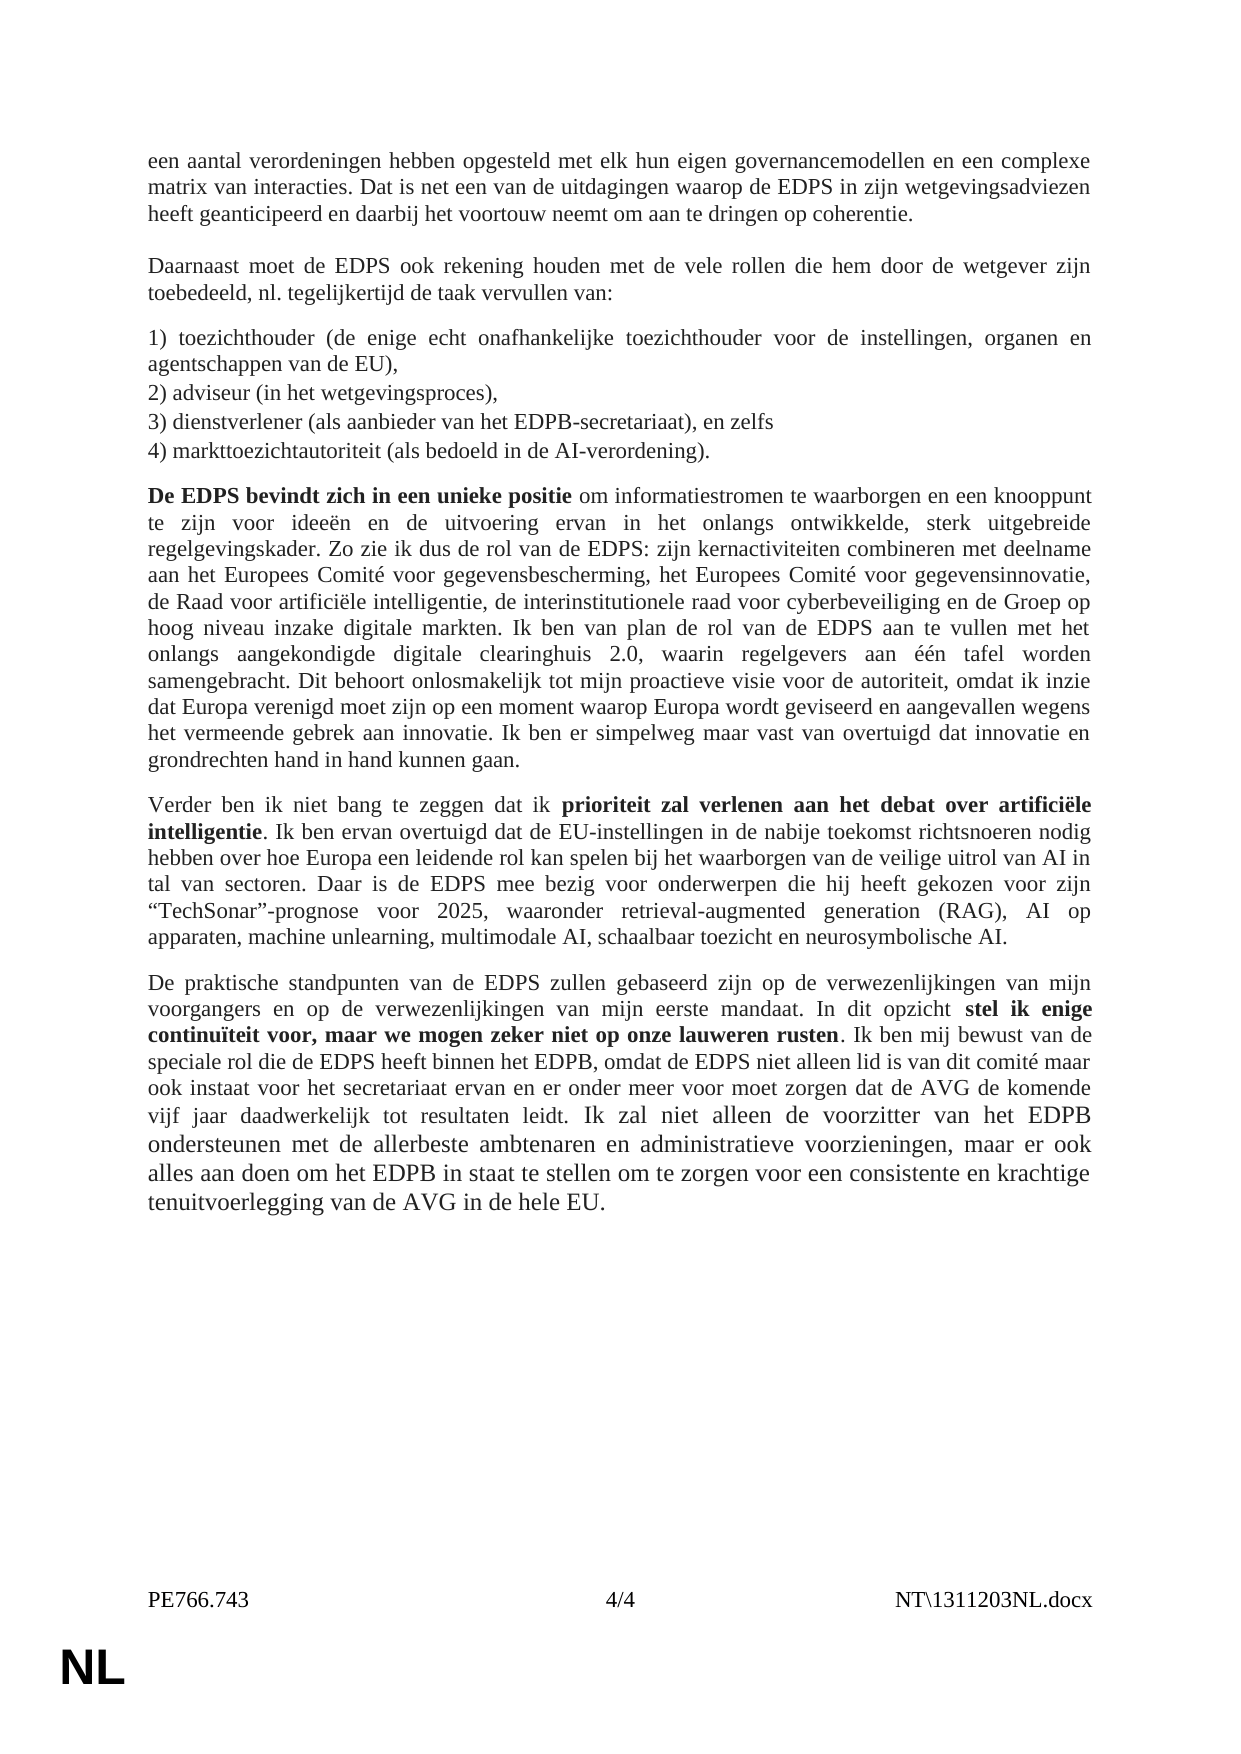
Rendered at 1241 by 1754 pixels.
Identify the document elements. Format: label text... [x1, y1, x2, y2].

text De praktische standpunten van de EDPS zullen gebaseerd zijn op de verwezenlijkingen van mijn voorgangers en op de verwezenlijkingen van mijn eerste mandaat. In dit opzicht stel ik enige continuïteit voor, maar we mogen zeker niet op onze lauweren rusten. Ik ben mij bewust van de speciale rol die de EDPS heeft binnen het EDPB, omdat de EDPS niet alleen lid is van dit comité maar ook instaat voor het secretariaat ervan en er onder meer voor moet zorgen dat de AVG de komende vijf jaar daadwerkelijk tot resultaten leidt. Ik zal niet alleen de voorzitter van het EDPB ondersteunen met de allerbeste ambtenaren en administratieve voorzieningen, maar er ook alles aan doen om het EDPB in staat te stellen om te zorgen voor een consistente en krachtige tenuitvoerlegging van de AVG in de hele EU. [148, 969, 1092, 1215]
text De EDPS bevindt zich in een unieke positie om informatiestromen te waarborgen en een knooppunt te zijn voor ideeën en de uitvoering ervan in het onlangs ontwikkelde, sterk uitgebreide regelgevingskader. Zo zie ik dus de rol van de EDPS: zijn kernactiviteiten combineren met deelname aan het Europees Comité voor gegevensbescherming, het Europees Comité voor gegevensinnovatie, de Raad voor artificiële intelligentie, de interinstitutionele raad voor cyberbeveiliging en de Groep op hoog niveau inzake digitale markten. Ik ben van plan de rol van de EDPS aan te vullen met het onlangs aangekondigde digitale clearinghuis 2.0, waarin regelgevers aan één tafel worden samengebracht. Dit behoort onlosmakelijk tot mijn proactieve visie voor de autoriteit, omdat ik inzie dat Europa verenigd moet zijn op een moment waarop Europa wordt geviseerd en aangevallen wegens het vermeende gebrek aan innovatie. Ik ben er simpelweg maar vast van overtuigd dat innovatie en grondrechten hand in hand kunnen gaan. [148, 482, 1092, 772]
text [148, 147, 1092, 226]
text 2) adviseur (in het wetgevingsproces), [148, 379, 1092, 406]
text 3) dienstverlener (als aanbieder van het EDPB-secretariaat), en zelfs [148, 408, 1092, 434]
text Daarnaast moet de EDPS ook rekening houden met de vele rollen die hem door de wetgever zijn toebedeeld, nl. tegelijkertijd de taak vervullen van: [148, 252, 1092, 305]
text 1) toezichthouder (de enige echt onafhankelijke toezichthouder voor de instellingen, organen en agentschappen van de EU), [148, 324, 1092, 377]
text 4) markttoezichtautoriteit (als bedoeld in de AI-verordening). [148, 437, 1092, 463]
text Verder ben ik niet bang te zeggen dat ik prioriteit zal verlenen aan het debat over artificiële intelligentie. Ik ben ervan overtuigd dat de EU-instellingen in de nabije toekomst richtsnoeren nodig hebben over hoe Europa een leidende rol kan spelen bij het waarborgen van de veilige uitrol van AI in tal van sectoren. Daar is de EDPS mee bezig voor onderwerpen die hij heeft gekozen voor zijn “TechSonar”-prognose voor 2025, waaronder retrieval-augmented generation (RAG), AI op apparaten, machine unlearning, multimodale AI, schaalbaar toezicht en neurosymbolische AI. [148, 791, 1092, 949]
